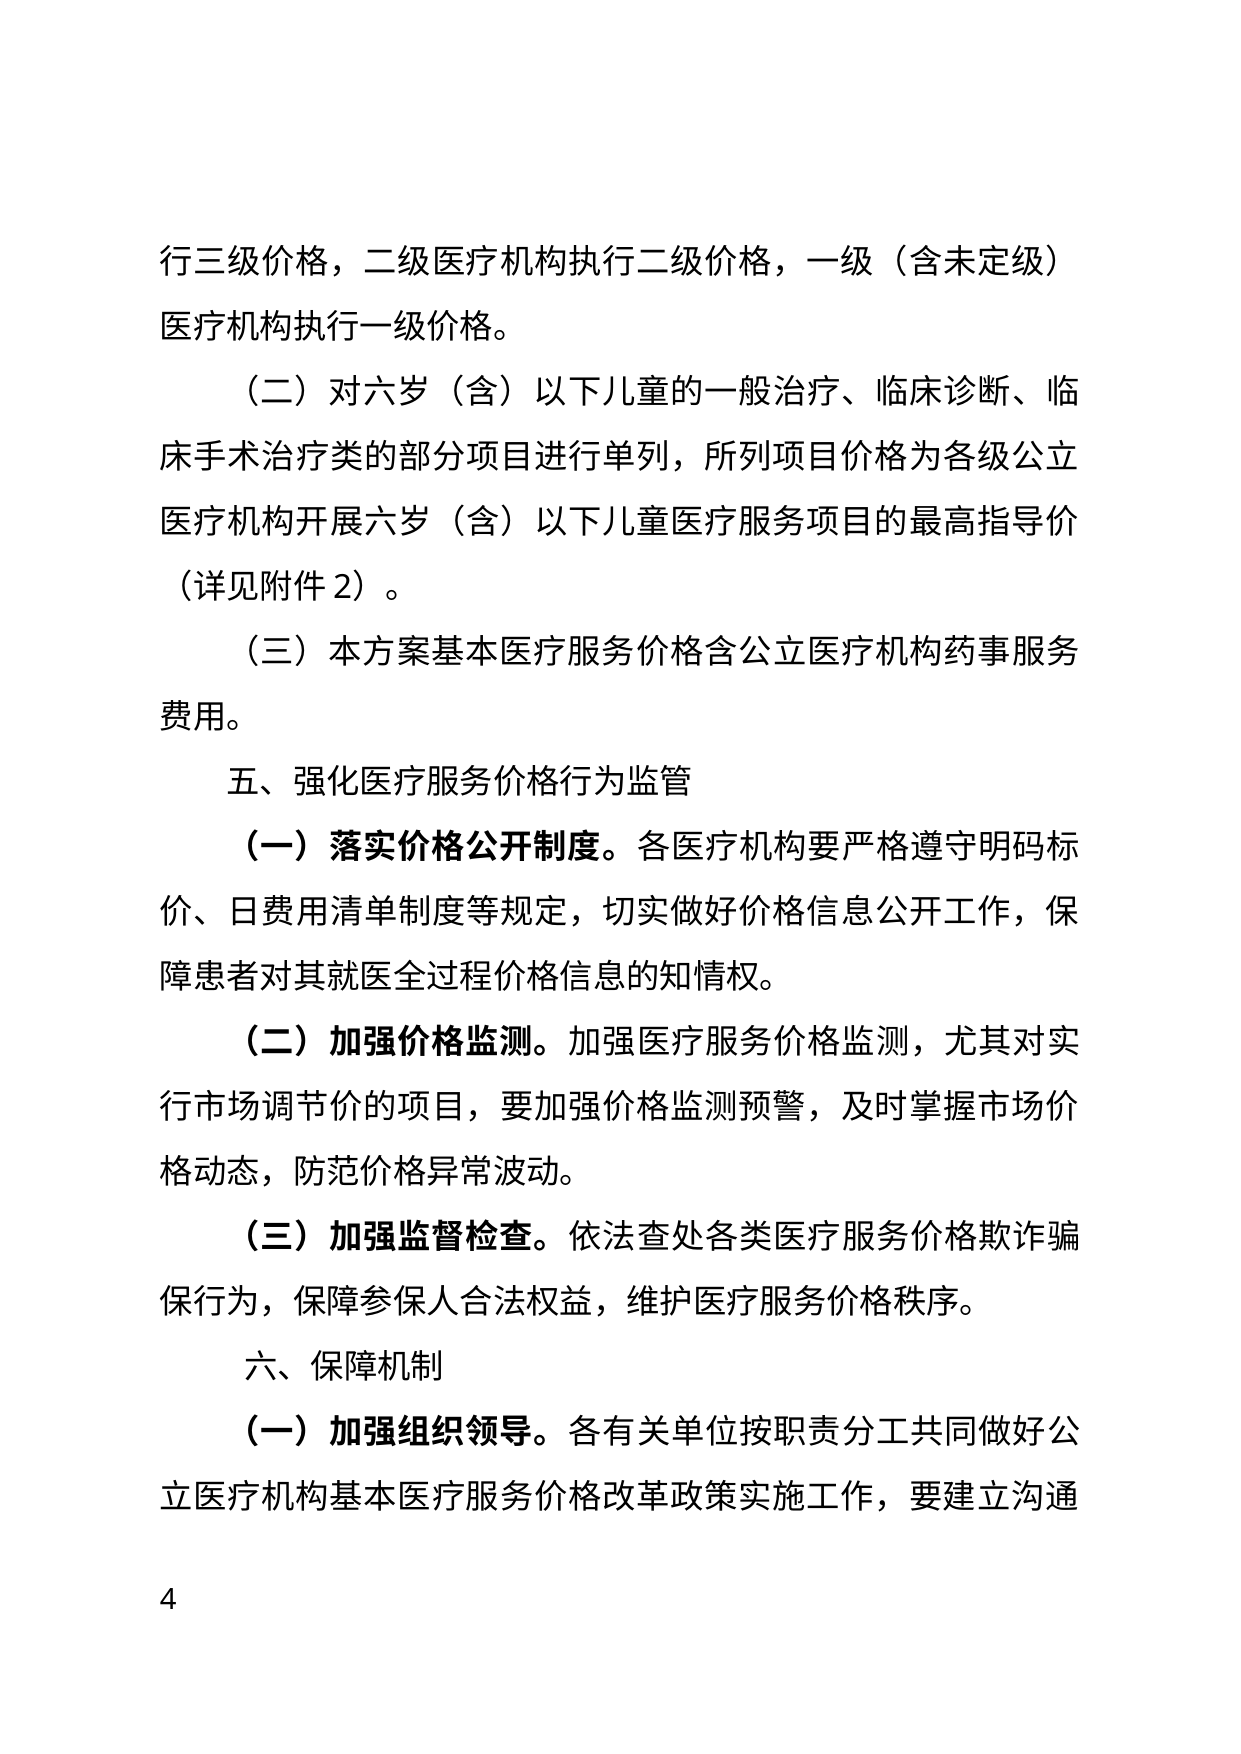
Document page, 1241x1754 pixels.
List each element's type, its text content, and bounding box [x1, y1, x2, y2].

text 五、强化医疗服务价格行为监管 [159, 747, 1081, 812]
text （二）对六岁（含）以下儿童的一般治疗、临床诊断、临床手术治疗类的部分项目进行单列，所列项目价格为各级公立医疗机构开展六岁（含）以下儿童医疗服务项目的最高指导价（详见附件2）。 [159, 357, 1081, 617]
text （三）本方案基本医疗服务价格含公立医疗机构药事服务费用。 [159, 617, 1081, 747]
text （二）加强价格监测。加强医疗服务价格监测，尤其对实行市场调节价的项目，要加强价格监测预警，及时掌握市场价格动态，防范价格异常波动。 [159, 1007, 1081, 1202]
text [159, 227, 1081, 357]
text 六、保障机制 [159, 1332, 1081, 1397]
text （三）加强监督检查。依法查处各类医疗服务价格欺诈骗保行为，保障参保人合法权益，维护医疗服务价格秩序。 [159, 1202, 1081, 1332]
text （一）落实价格公开制度。各医疗机构要严格遵守明码标价、日费用清单制度等规定，切实做好价格信息公开工作，保障患者对其就医全过程价格信息的知情权。 [159, 812, 1081, 1007]
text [159, 1397, 1081, 1527]
